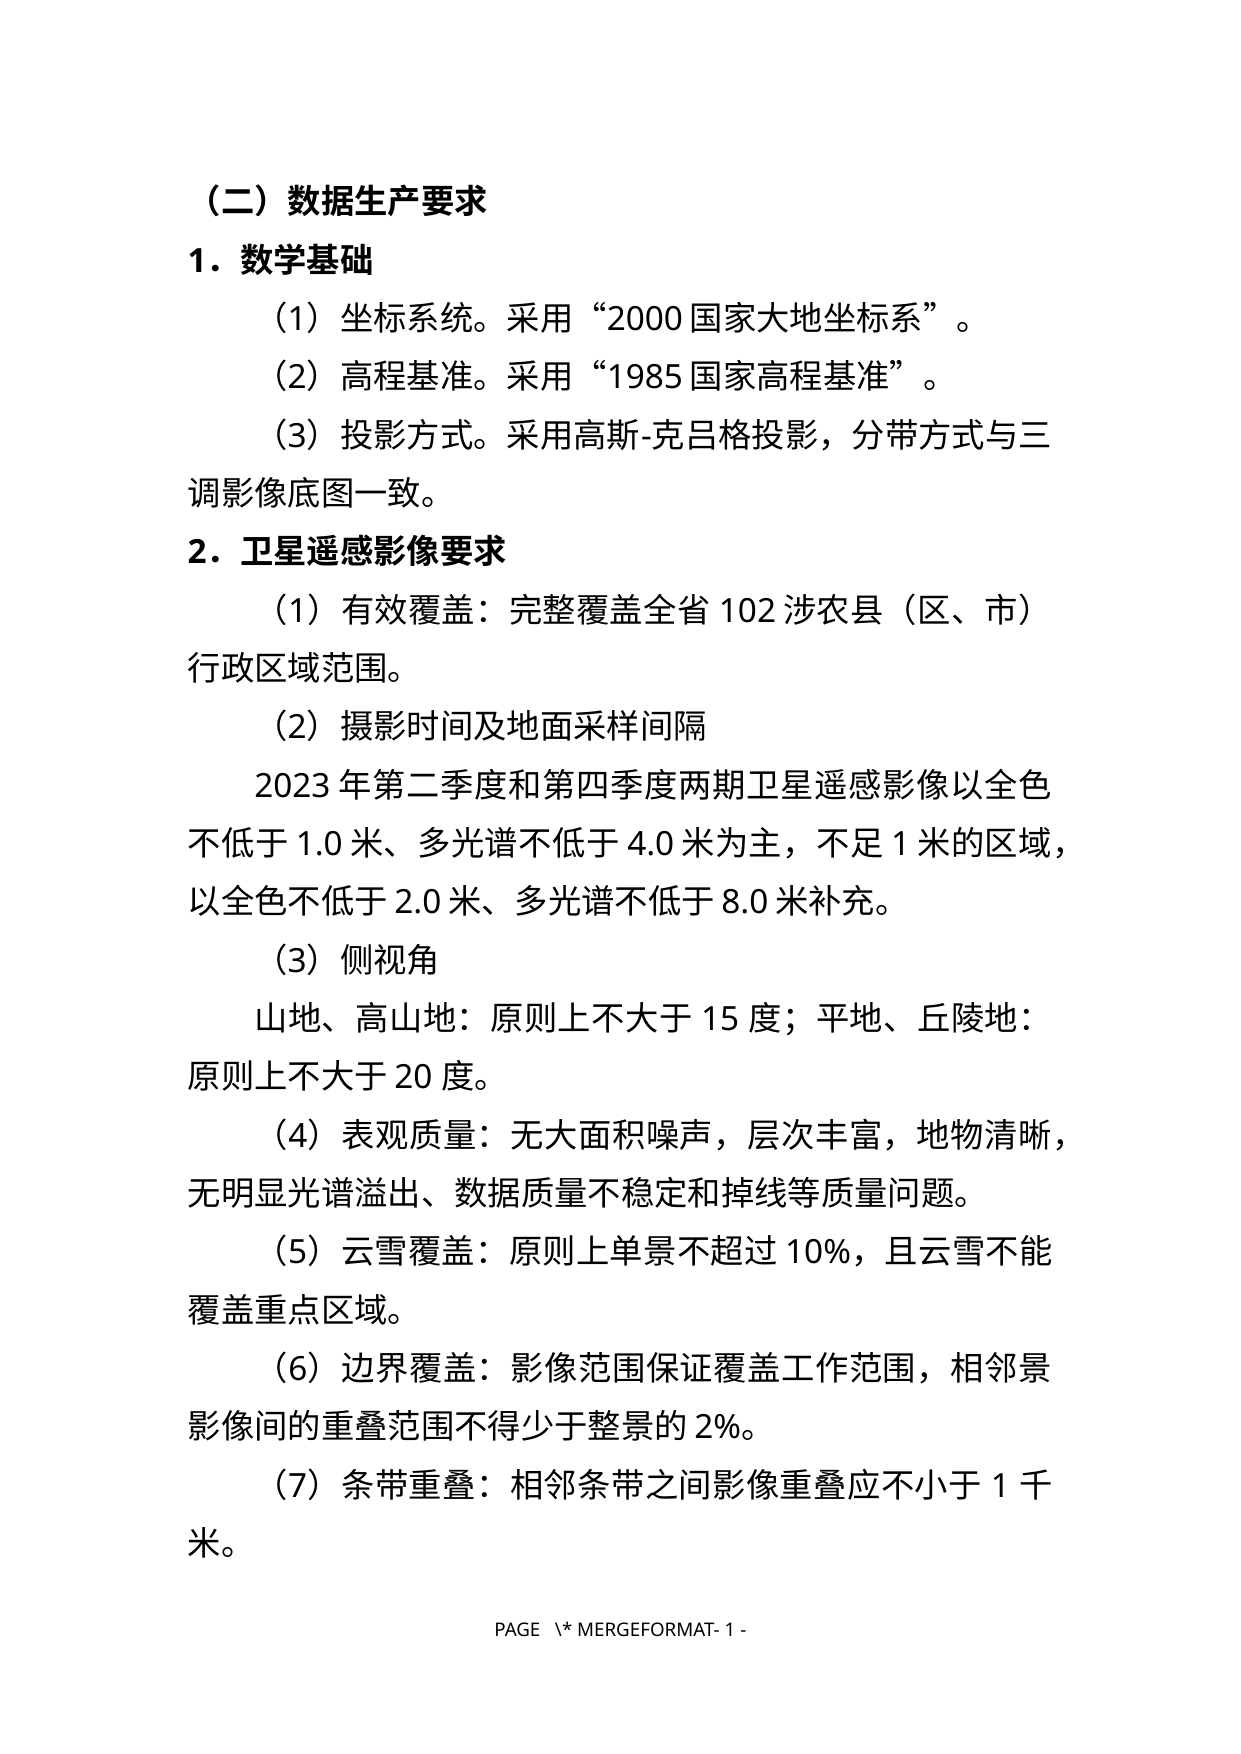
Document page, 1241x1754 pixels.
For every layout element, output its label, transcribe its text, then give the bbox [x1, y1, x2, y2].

text （1）有效覆盖：完整覆盖全省102涉农县（区、市）行政区域范围。 [187, 576, 1053, 692]
subtitle 1．数学基础 [187, 226, 1053, 284]
text 山地、高山地：原则上不大于15 度；平地、丘陵地：原则上不大于20 度。 [187, 984, 1053, 1101]
text （3）侧视角 [187, 926, 1053, 984]
text （2）高程基准。采用“1985国家高程基准”。 [187, 342, 1053, 401]
text （2）摄影时间及地面采样间隔 [187, 692, 1053, 751]
subtitle （二）数据生产要求 [187, 167, 1053, 226]
text 2023年第二季度和第四季度两期卫星遥感影像以全色不低于1.0米、多光谱不低于4.0米为主，不足1米的区域，以全色不低于2.0米、多光谱不低于8.0米补充。 [187, 751, 1053, 926]
text （7）条带重叠：相邻条带之间影像重叠应不小于1 千米。 [187, 1451, 1053, 1567]
text （1）坐标系统。采用“2000国家大地坐标系”。 [187, 284, 1053, 342]
text （4）表观质量：无大面积噪声，层次丰富，地物清晰，无明显光谱溢出、数据质量不稳定和掉线等质量问题。 [187, 1101, 1053, 1217]
text （6）边界覆盖：影像范围保证覆盖工作范围，相邻景影像间的重叠范围不得少于整景的2%。 [187, 1334, 1053, 1451]
text （3）投影方式。采用高斯-克吕格投影，分带方式与三调影像底图一致。 [187, 401, 1053, 517]
text （5）云雪覆盖：原则上单景不超过10%，且云雪不能覆盖重点区域。 [187, 1217, 1053, 1334]
subtitle 2．卫星遥感影像要求 [187, 517, 1053, 576]
